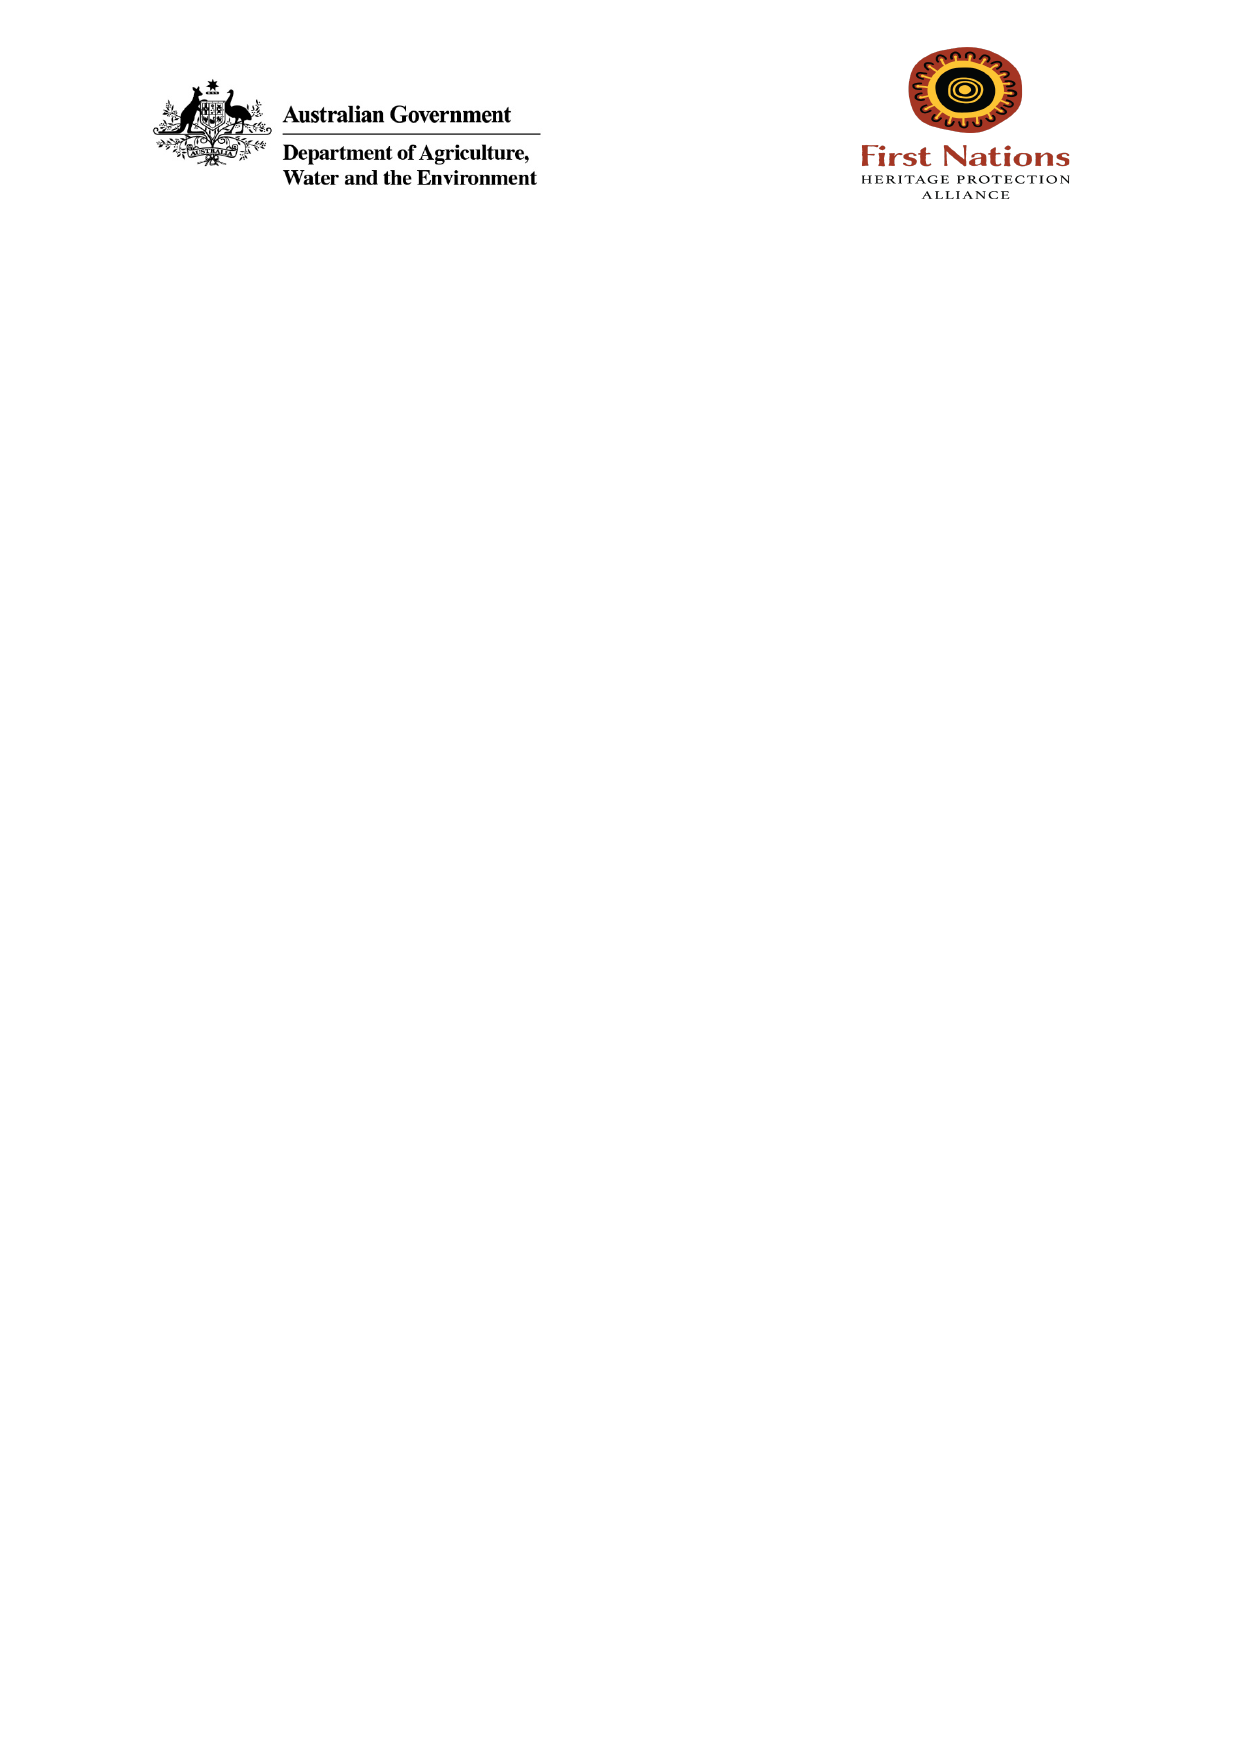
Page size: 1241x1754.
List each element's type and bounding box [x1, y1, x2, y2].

picture [861, 47, 1070, 199]
picture [150, 73, 547, 193]
